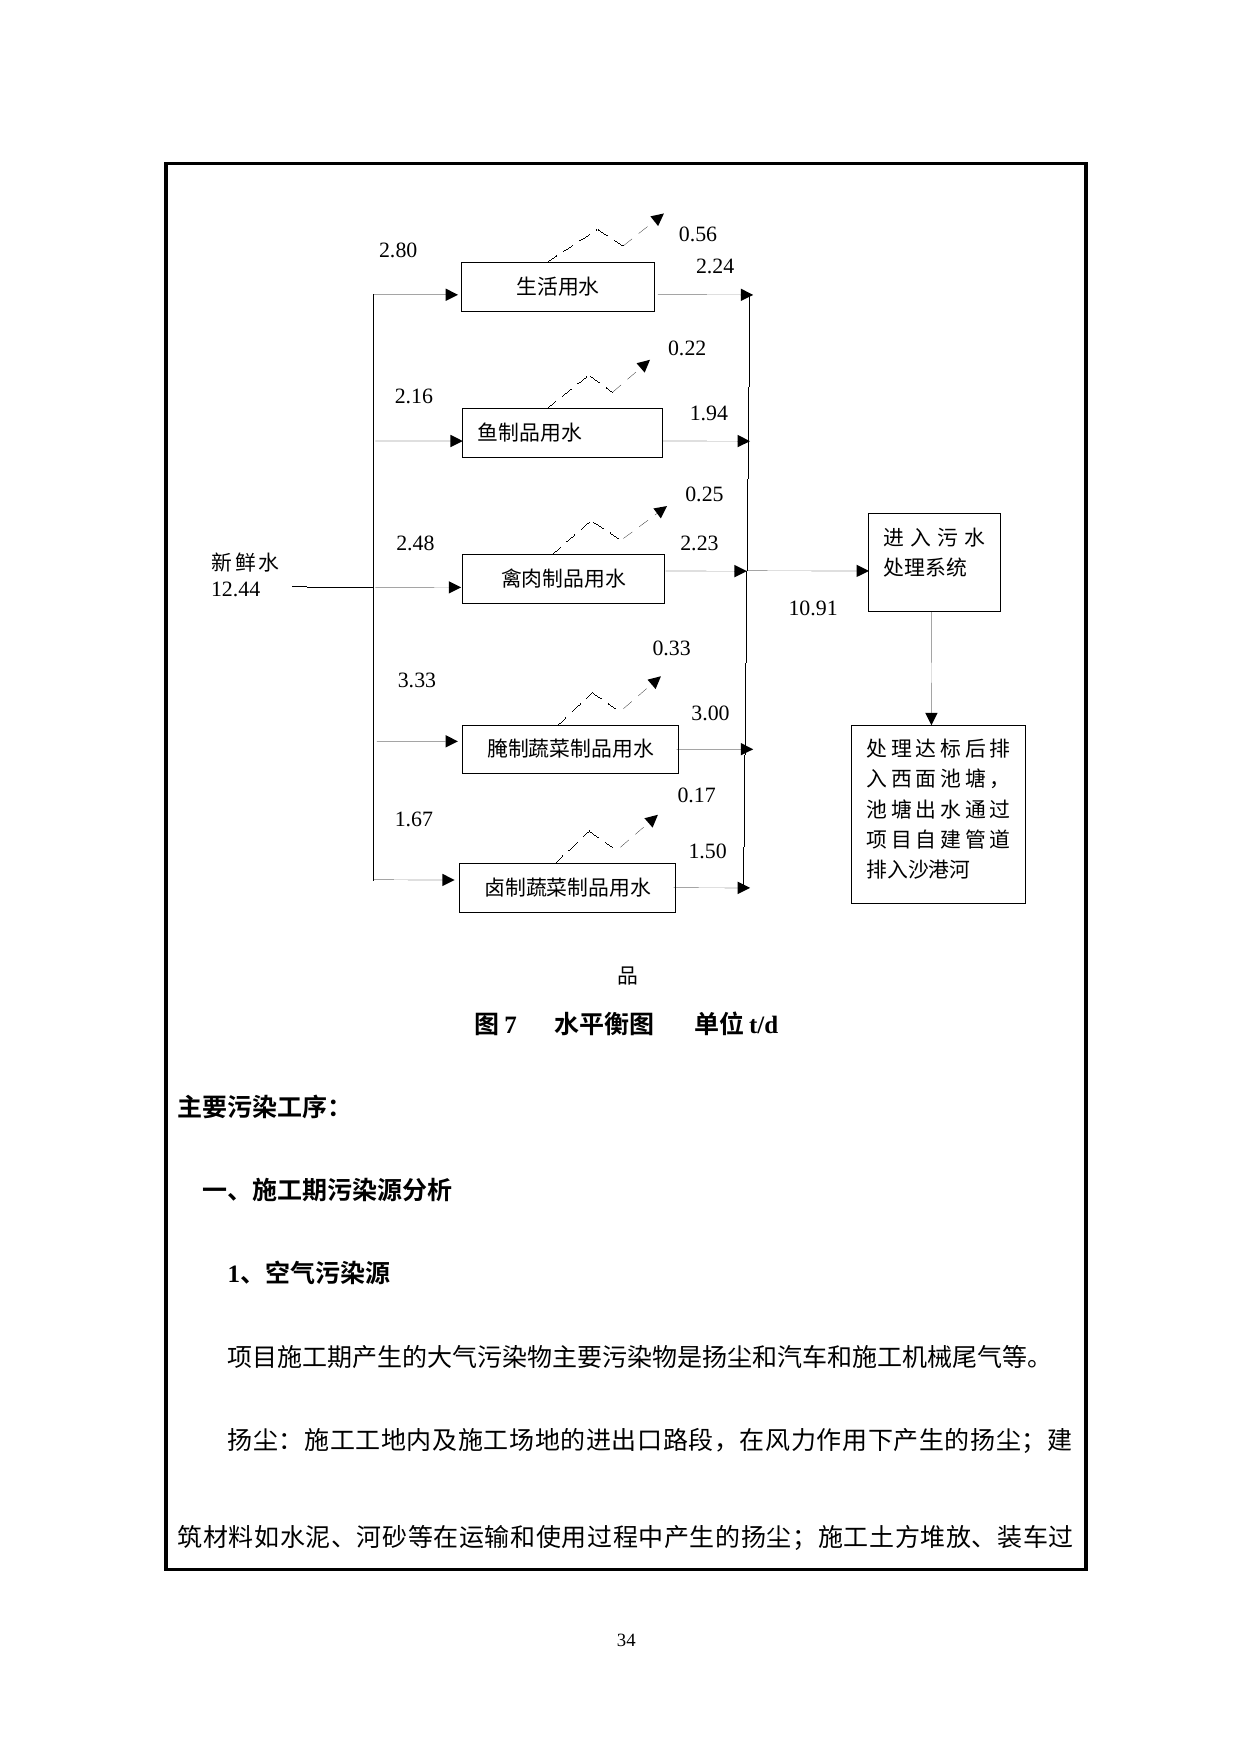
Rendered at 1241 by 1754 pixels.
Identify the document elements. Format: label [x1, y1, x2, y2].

table_header [168, 165, 1084, 1568]
